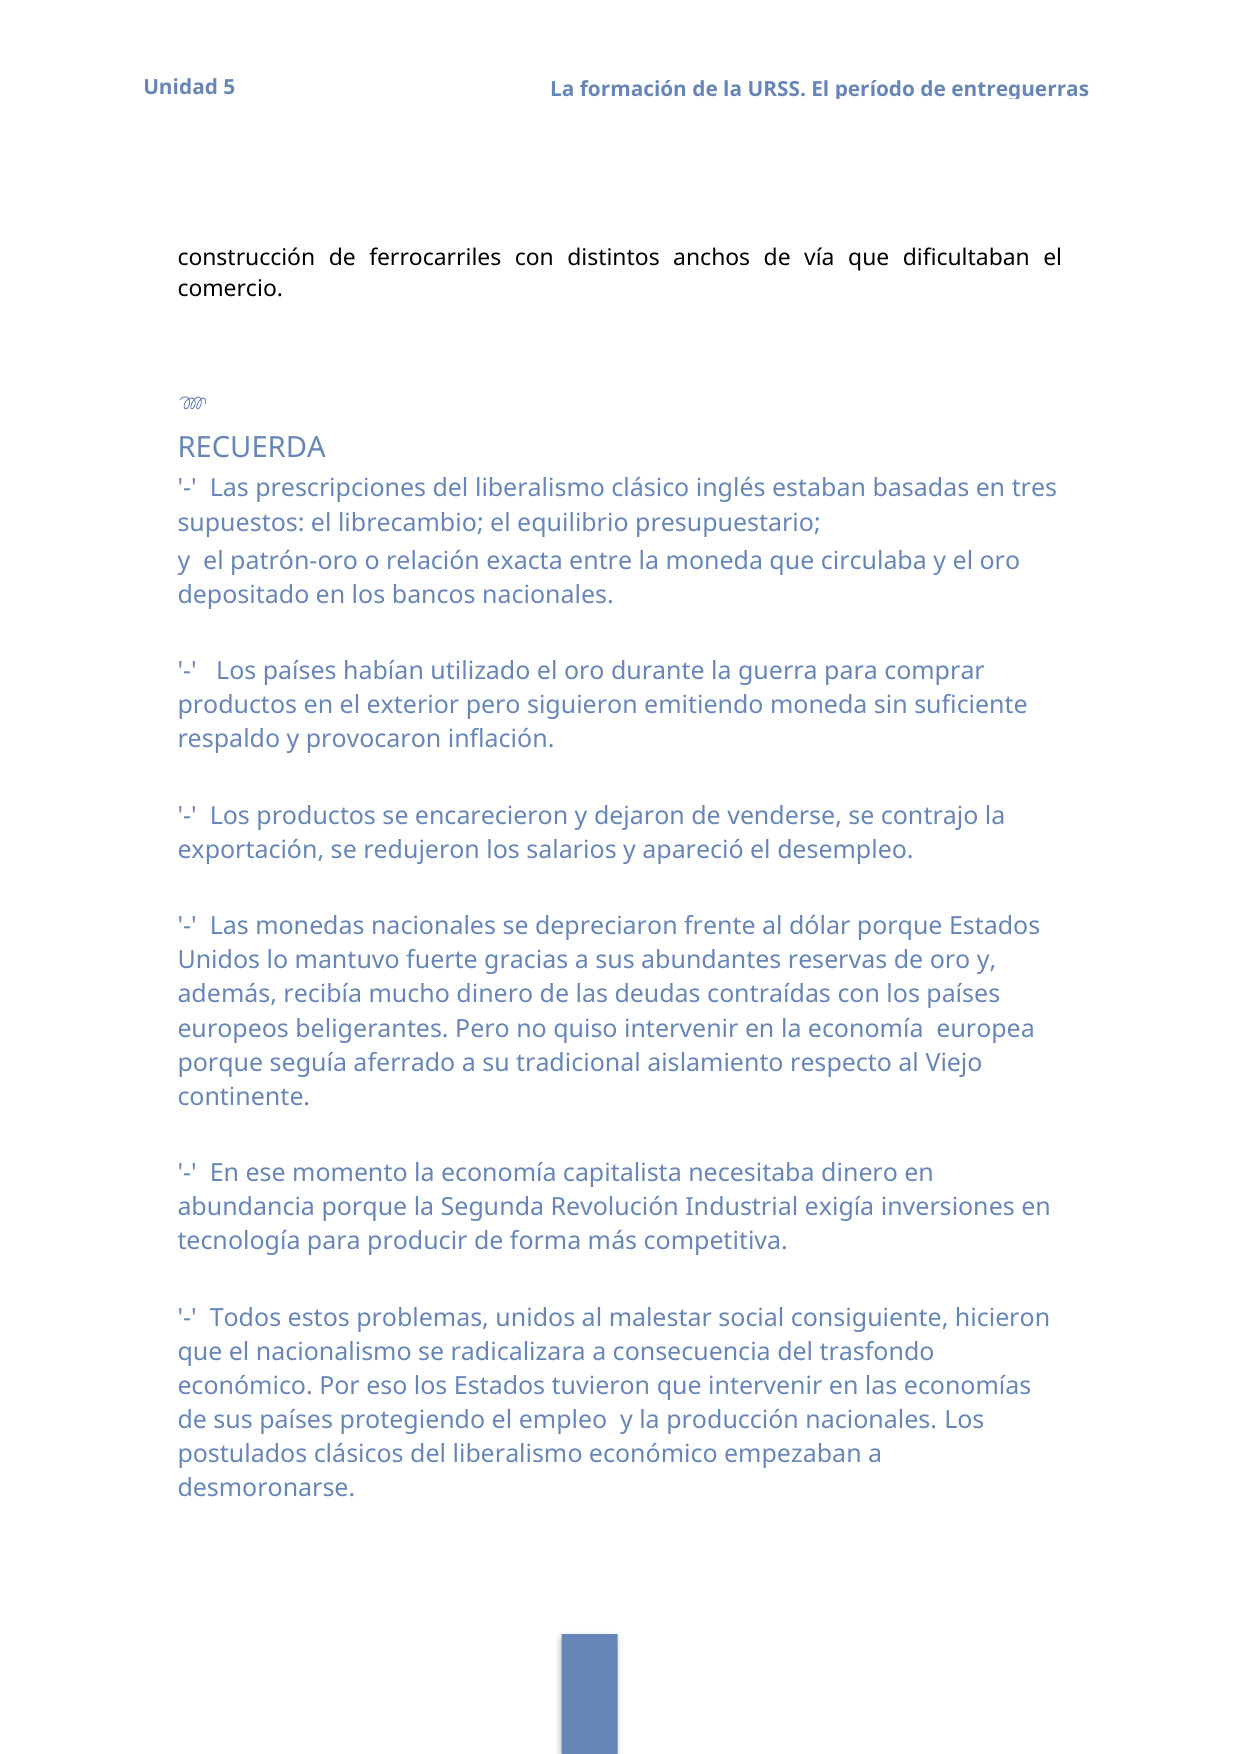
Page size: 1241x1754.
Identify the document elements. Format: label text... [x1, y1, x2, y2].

text y el patrón-oro o relación exacta entre la moneda que circulaba y el oro depositado en los bancos nacionales. [177, 542, 1063, 611]
text '-' Las monedas nacionales se depreciaron frente al dólar porque Estados Unidos lo mantuvo fuerte gracias a sus abundantes reservas de oro y, además, recibía mucho dinero de las deudas contraídas con los países europeos beligerantes. Pero no quiso intervenir en la economía europea porque seguía aferrado a su tradicional aislamiento respecto al Viejo continente. [177, 908, 1063, 1112]
text '-' Los productos se encarecieron y dejaron de venderse, se contrajo la exportación, se redujeron los salarios y apareció el desempleo. [177, 797, 1063, 866]
text RECUERDA [177, 426, 1063, 466]
text '-' En ese momento la economía capitalista necesitaba dinero en abundancia porque la Segunda Revolución Industrial exigía inversiones en tecnología para producir de forma más competitiva. [177, 1155, 1063, 1257]
text '-' Los países habían utilizado el oro durante la guerra para comprar productos en el exterior pero siguieron emitiendo moneda sin suficiente respaldo y provocaron inflación. [177, 653, 1063, 755]
text '-' Todos estos problemas, unidos al malestar social consiguiente, hicieron que el nacionalismo se radicalizara a consecuencia del trasfondo económico. Por eso los Estados tuvieron que intervenir en las economías de sus países protegiendo el empleo y la producción nacionales. Los postulados clásicos del liberalismo económico empezaban a desmoronarse. [177, 1299, 1063, 1504]
text '-' Las prescripciones del liberalismo clásico inglés estaban basadas en tres supuestos: el librecambio; el equilibrio presupuestario; [177, 470, 1063, 538]
picture [178, 393, 208, 411]
